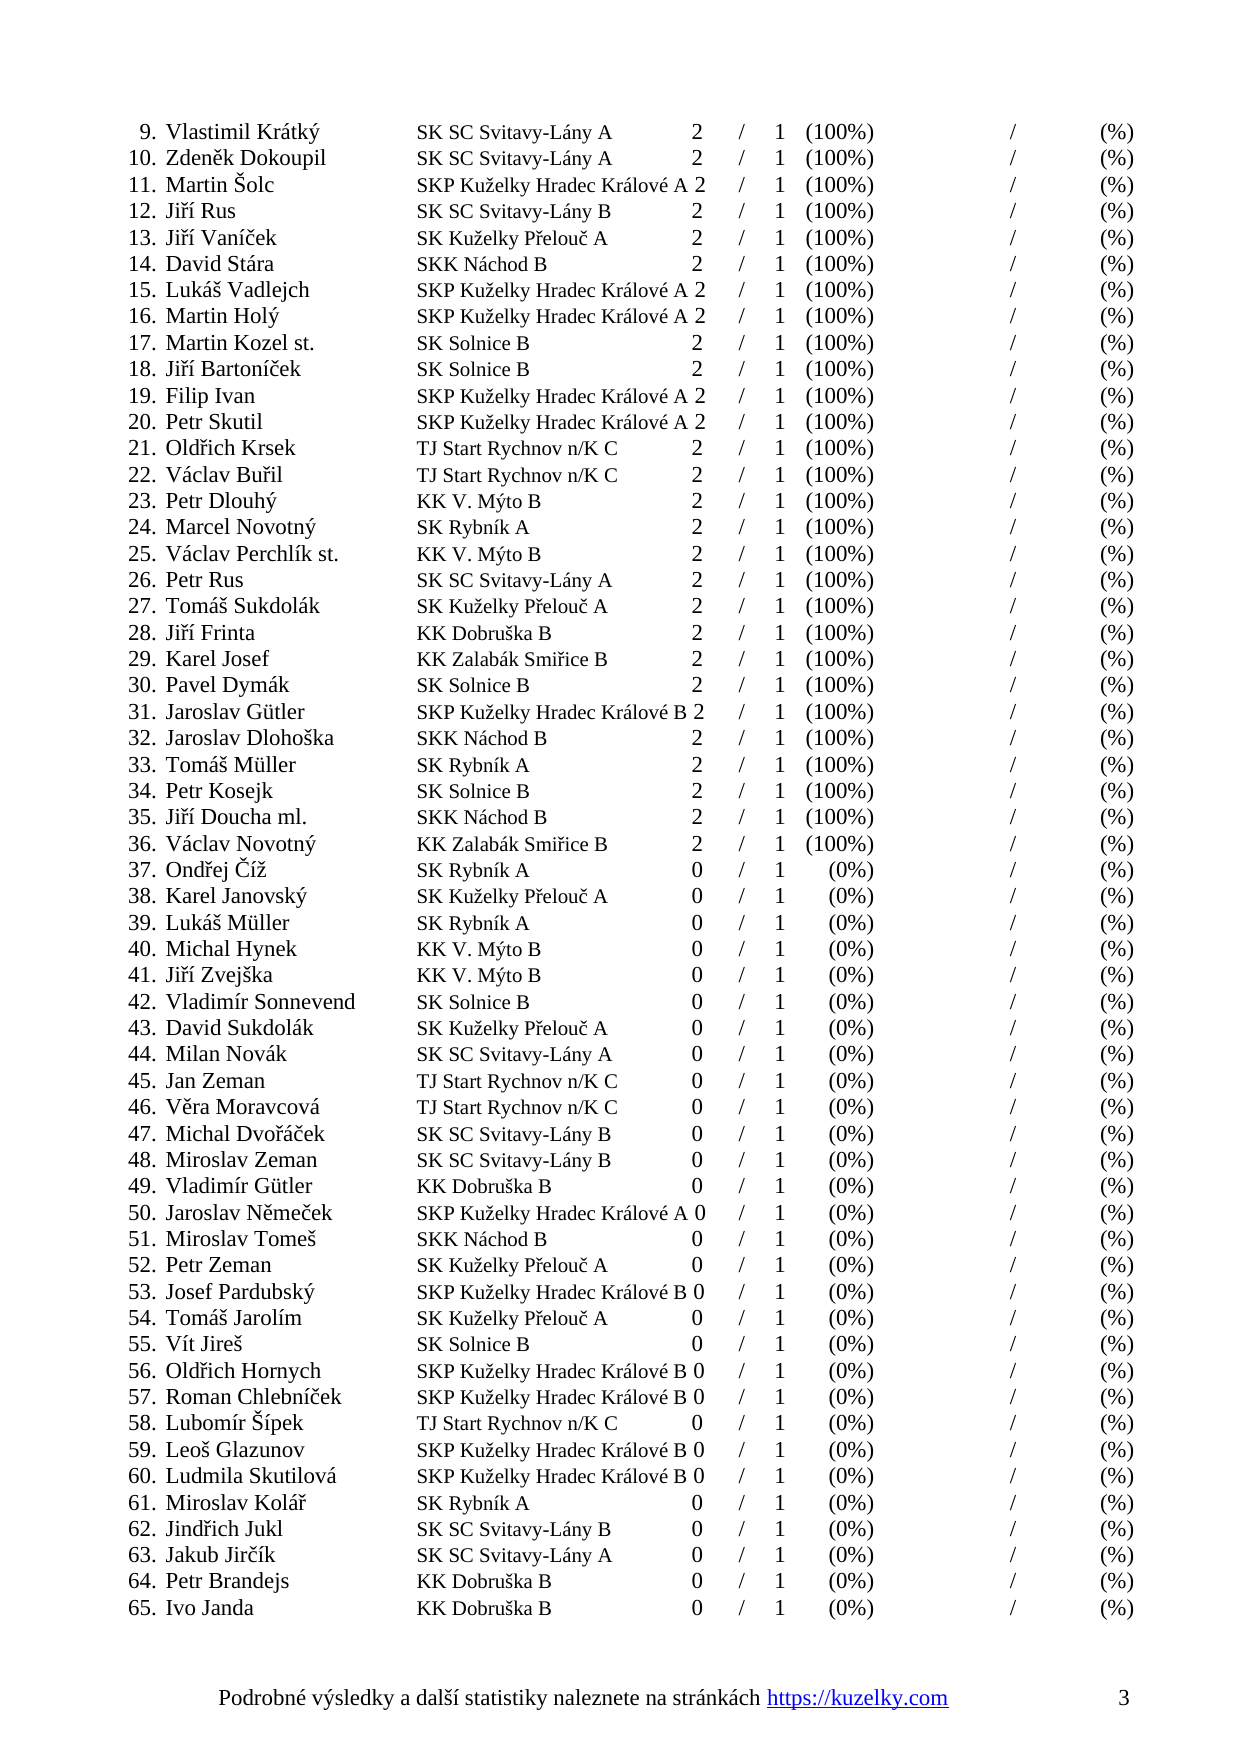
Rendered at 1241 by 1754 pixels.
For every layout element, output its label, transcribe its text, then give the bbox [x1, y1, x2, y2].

text 36. Václav Novotný KK Zalabák Smiřice B 2 / 1 (100%) / (%) [106, 830, 1134, 856]
text 14. David Stára SKK Náchod B 2 / 1 (100%) / (%) [106, 250, 1134, 276]
text 30. Pavel Dymák SK Solnice B 2 / 1 (100%) / (%) [106, 672, 1134, 698]
text 20. Petr Skutil SKP Kuželky Hradec Králové A 2 / 1 (100%) / (%) [106, 408, 1134, 434]
text 37. Ondřej Číž SK Rybník A 0 / 1 (0%) / (%) [106, 856, 1134, 882]
text 11. Martin Šolc SKP Kuželky Hradec Králové A 2 / 1 (100%) / (%) [106, 171, 1134, 197]
text 60. Ludmila Skutilová SKP Kuželky Hradec Králové B 0 / 1 (0%) / (%) [106, 1462, 1134, 1488]
text 13. Jiří Vaníček SK Kuželky Přelouč A 2 / 1 (100%) / (%) [106, 223, 1134, 250]
text 29. Karel Josef KK Zalabák Smiřice B 2 / 1 (100%) / (%) [106, 645, 1134, 672]
text 41. Jiří Zvejška KK V. Mýto B 0 / 1 (0%) / (%) [106, 961, 1134, 988]
text 25. Václav Perchlík st. KK V. Mýto B 2 / 1 (100%) / (%) [106, 540, 1134, 566]
text 15. Lukáš Vadlejch SKP Kuželky Hradec Králové A 2 / 1 (100%) / (%) [106, 276, 1134, 303]
text 48. Miroslav Zeman SK SC Svitavy-Lány B 0 / 1 (0%) / (%) [106, 1146, 1134, 1172]
text 45. Jan Zeman TJ Start Rychnov n/K C 0 / 1 (0%) / (%) [106, 1067, 1134, 1093]
text 21. Oldřich Krsek TJ Start Rychnov n/K C 2 / 1 (100%) / (%) [106, 434, 1134, 461]
text 17. Martin Kozel st. SK Solnice B 2 / 1 (100%) / (%) [106, 329, 1134, 355]
text 33. Tomáš Müller SK Rybník A 2 / 1 (100%) / (%) [106, 751, 1134, 777]
text 55. Vít Jireš SK Solnice B 0 / 1 (0%) / (%) [106, 1330, 1134, 1357]
text 61. Miroslav Kolář SK Rybník A 0 / 1 (0%) / (%) [106, 1488, 1134, 1515]
text 62. Jindřich Jukl SK SC Svitavy-Lány B 0 / 1 (0%) / (%) [106, 1515, 1134, 1541]
text 56. Oldřich Hornych SKP Kuželky Hradec Králové B 0 / 1 (0%) / (%) [106, 1357, 1134, 1383]
text 34. Petr Kosejk SK Solnice B 2 / 1 (100%) / (%) [106, 777, 1134, 803]
text 10. Zdeněk Dokoupil SK SC Svitavy-Lány A 2 / 1 (100%) / (%) [106, 144, 1134, 171]
text 40. Michal Hynek KK V. Mýto B 0 / 1 (0%) / (%) [106, 935, 1134, 961]
text 42. Vladimír Sonnevend SK Solnice B 0 / 1 (0%) / (%) [106, 988, 1134, 1014]
text 58. Lubomír Šípek TJ Start Rychnov n/K C 0 / 1 (0%) / (%) [106, 1409, 1134, 1436]
text 22. Václav Buřil TJ Start Rychnov n/K C 2 / 1 (100%) / (%) [106, 461, 1134, 487]
text 57. Roman Chlebníček SKP Kuželky Hradec Králové B 0 / 1 (0%) / (%) [106, 1383, 1134, 1409]
text 65. Ivo Janda KK Dobruška B 0 / 1 (0%) / (%) [106, 1594, 1134, 1620]
text 26. Petr Rus SK SC Svitavy-Lány A 2 / 1 (100%) / (%) [106, 566, 1134, 592]
text 49. Vladimír Gütler KK Dobruška B 0 / 1 (0%) / (%) [106, 1172, 1134, 1199]
text 38. Karel Janovský SK Kuželky Přelouč A 0 / 1 (0%) / (%) [106, 882, 1134, 909]
text 46. Věra Moravcová TJ Start Rychnov n/K C 0 / 1 (0%) / (%) [106, 1093, 1134, 1119]
text 31. Jaroslav Gütler SKP Kuželky Hradec Králové B 2 / 1 (100%) / (%) [106, 698, 1134, 724]
text 64. Petr Brandejs KK Dobruška B 0 / 1 (0%) / (%) [106, 1568, 1134, 1594]
text 53. Josef Pardubský SKP Kuželky Hradec Králové B 0 / 1 (0%) / (%) [106, 1278, 1134, 1304]
text 51. Miroslav Tomeš SKK Náchod B 0 / 1 (0%) / (%) [106, 1225, 1134, 1251]
text 9. Vlastimil Krátký SK SC Svitavy-Lány A 2 / 1 (100%) / (%) [106, 118, 1134, 144]
text 19. Filip Ivan SKP Kuželky Hradec Králové A 2 / 1 (100%) / (%) [106, 382, 1134, 408]
text 28. Jiří Frinta KK Dobruška B 2 / 1 (100%) / (%) [106, 619, 1134, 645]
text 47. Michal Dvořáček SK SC Svitavy-Lány B 0 / 1 (0%) / (%) [106, 1119, 1134, 1146]
text 54. Tomáš Jarolím SK Kuželky Přelouč A 0 / 1 (0%) / (%) [106, 1304, 1134, 1330]
text 16. Martin Holý SKP Kuželky Hradec Králové A 2 / 1 (100%) / (%) [106, 303, 1134, 329]
text 18. Jiří Bartoníček SK Solnice B 2 / 1 (100%) / (%) [106, 355, 1134, 382]
text 59. Leoš Glazunov SKP Kuželky Hradec Králové B 0 / 1 (0%) / (%) [106, 1436, 1134, 1462]
text 27. Tomáš Sukdolák SK Kuželky Přelouč A 2 / 1 (100%) / (%) [106, 592, 1134, 619]
text 44. Milan Novák SK SC Svitavy-Lány A 0 / 1 (0%) / (%) [106, 1041, 1134, 1067]
text 39. Lukáš Müller SK Rybník A 0 / 1 (0%) / (%) [106, 909, 1134, 935]
text 50. Jaroslav Němeček SKP Kuželky Hradec Králové A 0 / 1 (0%) / (%) [106, 1199, 1134, 1225]
text 23. Petr Dlouhý KK V. Mýto B 2 / 1 (100%) / (%) [106, 487, 1134, 513]
text 24. Marcel Novotný SK Rybník A 2 / 1 (100%) / (%) [106, 513, 1134, 540]
text 35. Jiří Doucha ml. SKK Náchod B 2 / 1 (100%) / (%) [106, 803, 1134, 830]
text 63. Jakub Jirčík SK SC Svitavy-Lány A 0 / 1 (0%) / (%) [106, 1541, 1134, 1568]
text 32. Jaroslav Dlohoška SKK Náchod B 2 / 1 (100%) / (%) [106, 724, 1134, 751]
text 52. Petr Zeman SK Kuželky Přelouč A 0 / 1 (0%) / (%) [106, 1251, 1134, 1278]
text 12. Jiří Rus SK SC Svitavy-Lány B 2 / 1 (100%) / (%) [106, 197, 1134, 223]
text 43. David Sukdolák SK Kuželky Přelouč A 0 / 1 (0%) / (%) [106, 1014, 1134, 1041]
